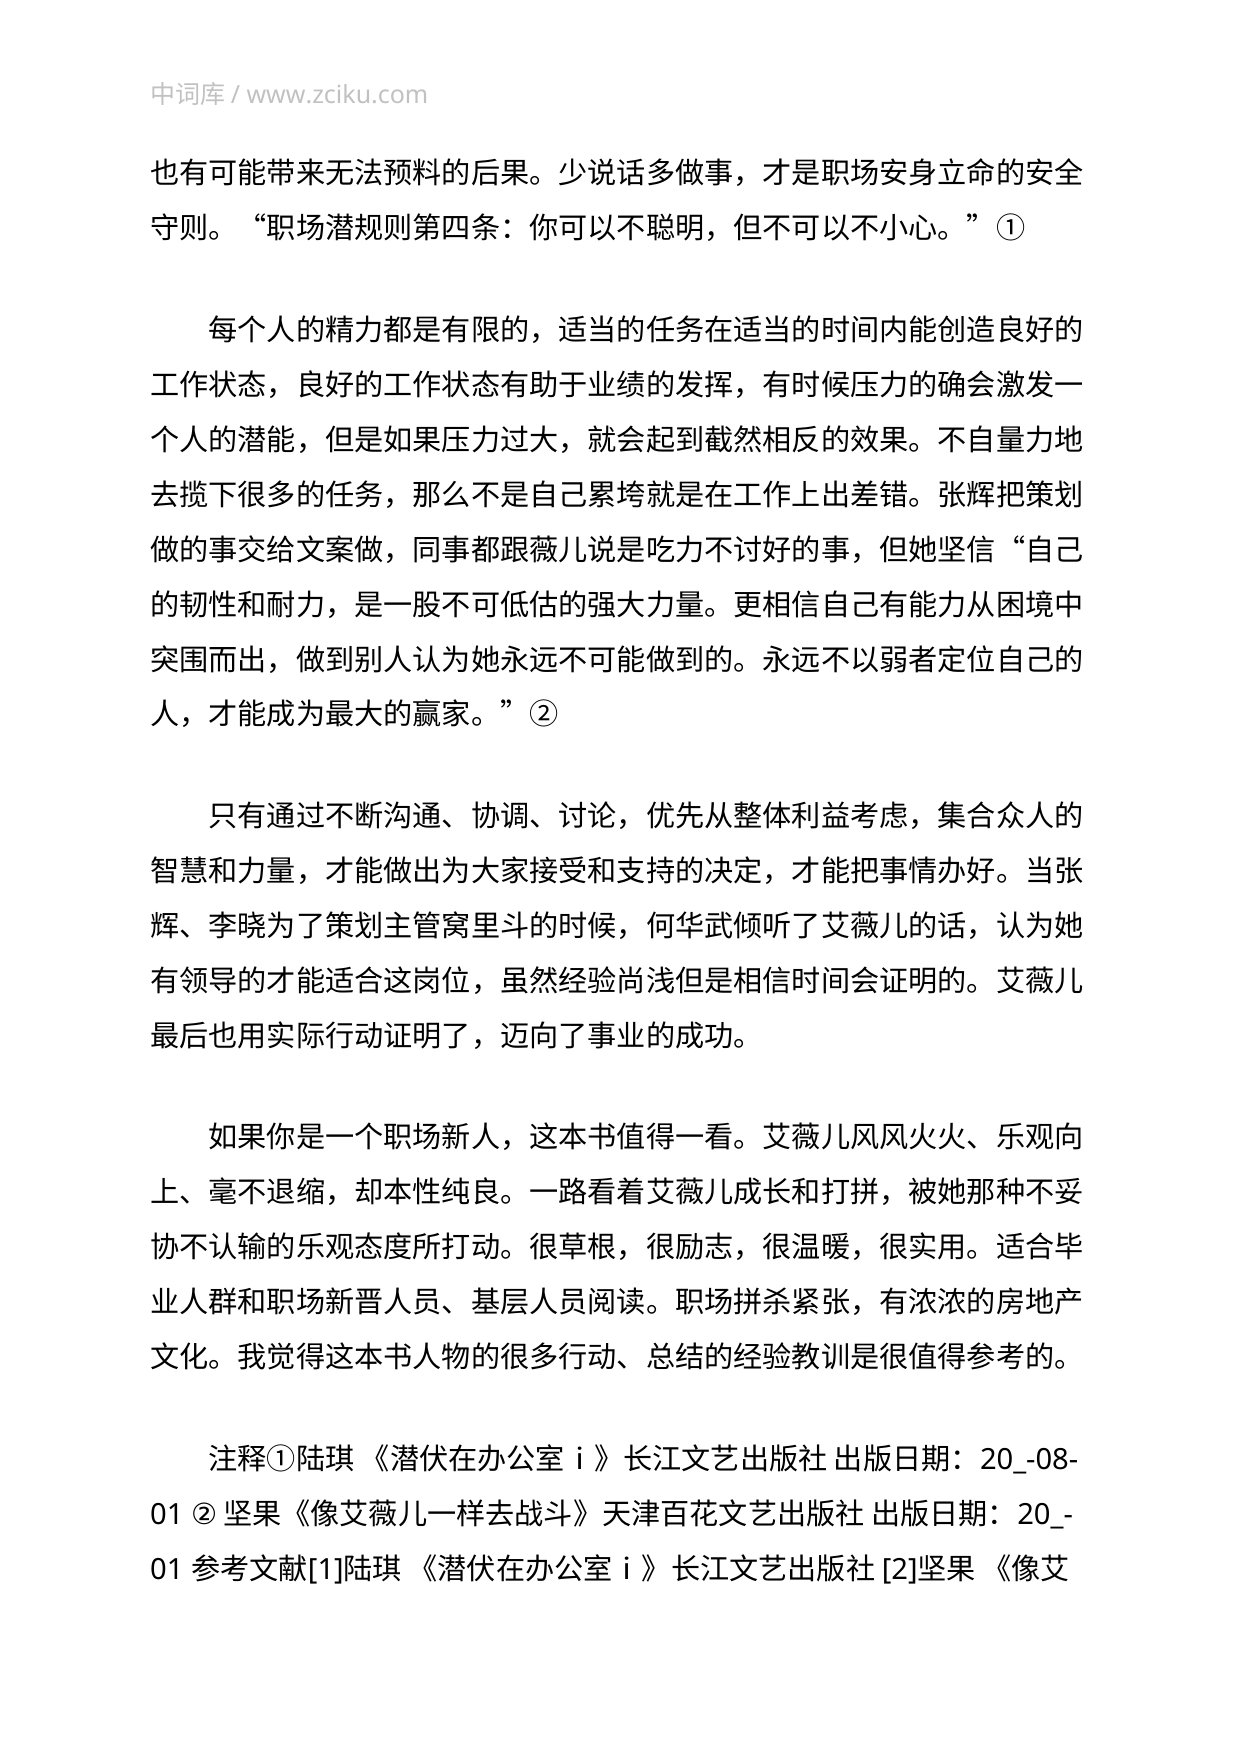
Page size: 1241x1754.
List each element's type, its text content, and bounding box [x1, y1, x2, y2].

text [150, 1435, 1090, 1588]
text 每个人的精力都是有限的，适当的任务在适当的时间内能创造良好的工作状态，良好的工作状态有助于业绩的发挥，有时候压力的确会激发一个人的潜能，但是如果压力过大，就会起到截然相反的效果。不自量力地去揽下很多的任务，那么不是自己累垮就是在工作上出差错。张辉把策划做的事交给文案做，同事都跟薇儿说是吃力不讨好的事，但她坚信“自己的韧性和耐力，是一股不可低估的强大力量。更相信自己有能力从困境中突围而出，做到别人认为她永远不可能做到的。永远不以弱者定位自己的人，才能成为最大的赢家。”② [150, 307, 1090, 733]
text 只有通过不断沟通、协调、讨论，优先从整体利益考虑，集合众人的智慧和力量，才能做出为大家接受和支持的决定，才能把事情办好。当张辉、李晓为了策划主管窝里斗的时候，何华武倾听了艾薇儿的话，认为她有领导的才能适合这岗位，虽然经验尚浅但是相信时间会证明的。艾薇儿最后也用实际行动证明了，迈向了事业的成功。 [150, 793, 1090, 1054]
text 如果你是一个职场新人，这本书值得一看。艾薇儿风风火火、乐观向上、毫不退缩，却本性纯良。一路看着艾薇儿成长和打拼，被她那种不妥协不认输的乐观态度所打动。很草根，很励志，很温暖，很实用。适合毕业人群和职场新晋人员、基层人员阅读。职场拼杀紧张，有浓浓的房地产文化。我觉得这本书人物的很多行动、总结的经验教训是很值得参考的。 [150, 1114, 1090, 1376]
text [150, 150, 1090, 247]
